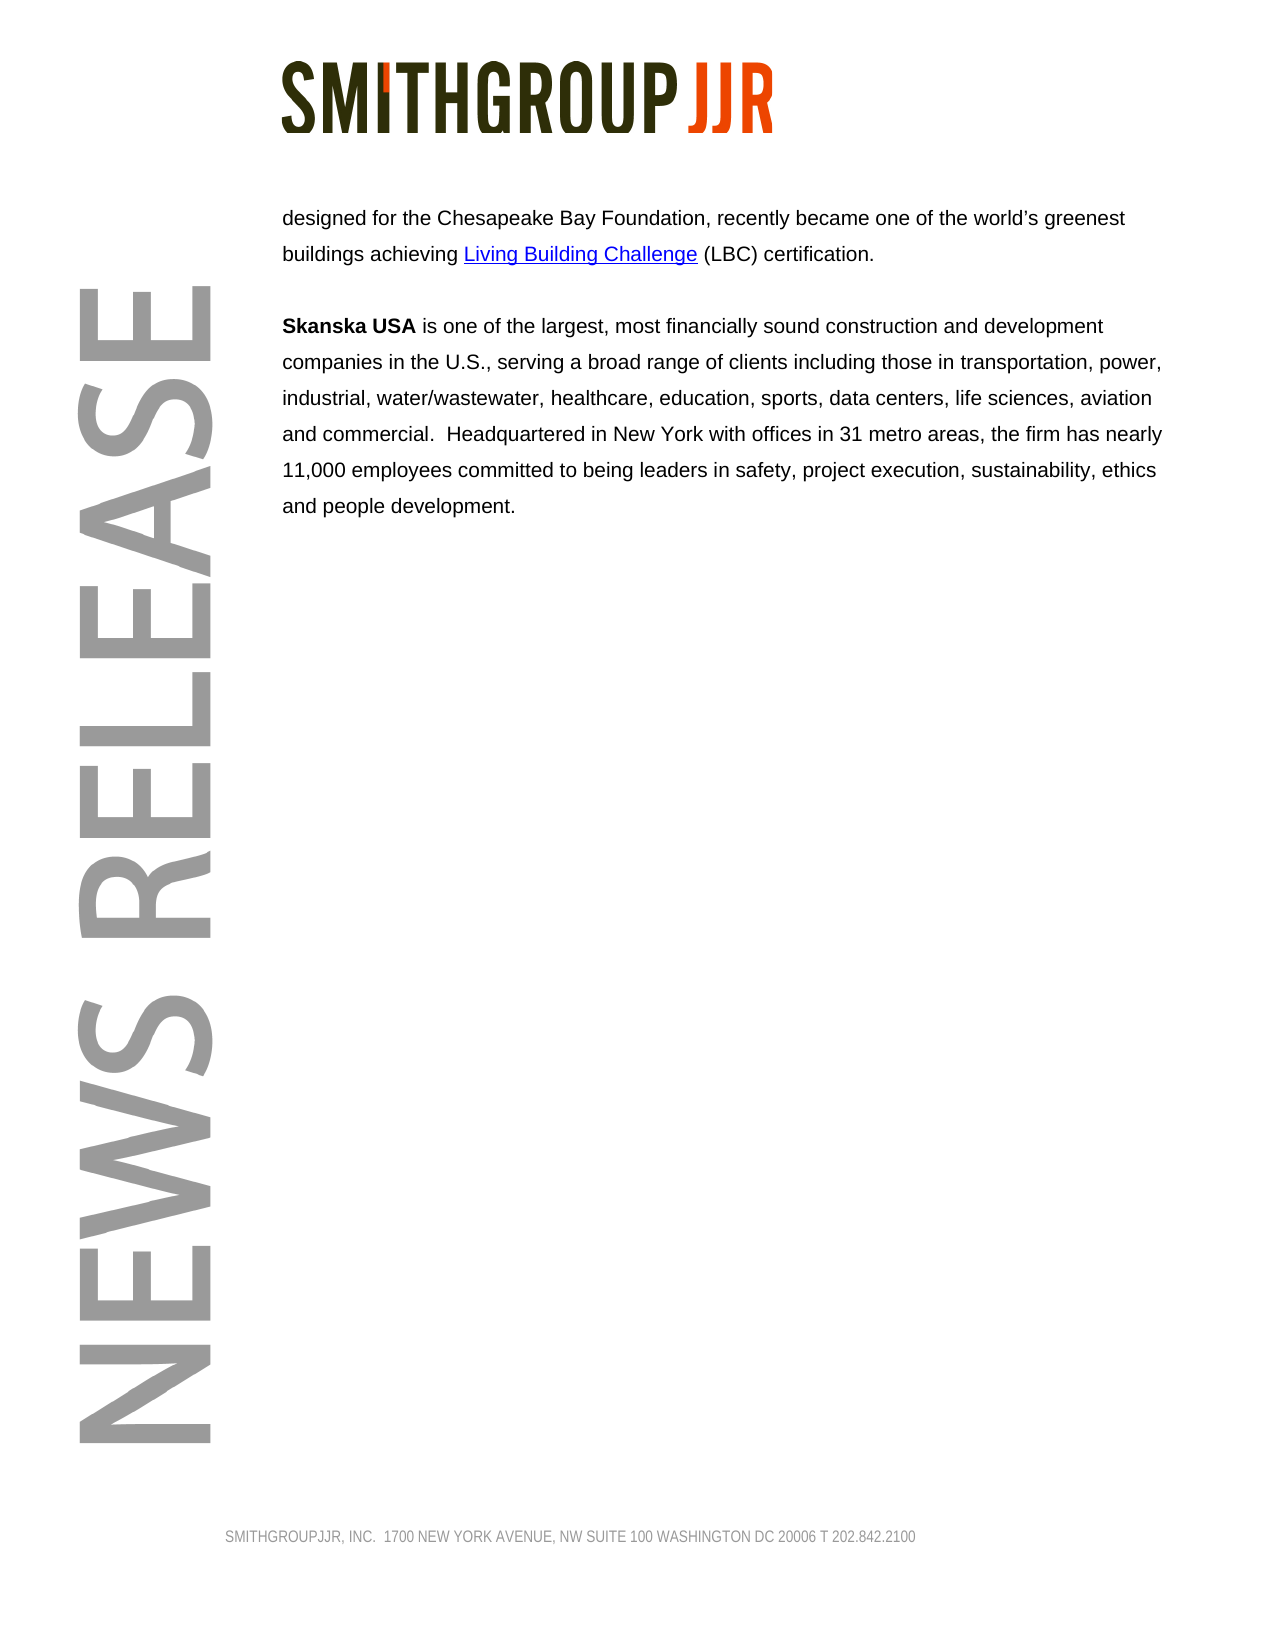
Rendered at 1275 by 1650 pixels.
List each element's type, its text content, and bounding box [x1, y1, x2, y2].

picture [281, 61, 773, 133]
picture [52, 281, 254, 1455]
text Skanska USA is one of the largest, most financially sound construction and development companies in the U.S., serving a broad range of clients including those in transportation, power, industrial, water/wastewater, healthcare, education, sports, data centers, life sciences, aviation and commercial. Headquartered in New York with offices in 31 metro areas, the firm has nearly 11,000 employees committed to being leaders in safety, project execution, sustainability, ethics and people development. [282, 314, 1172, 518]
